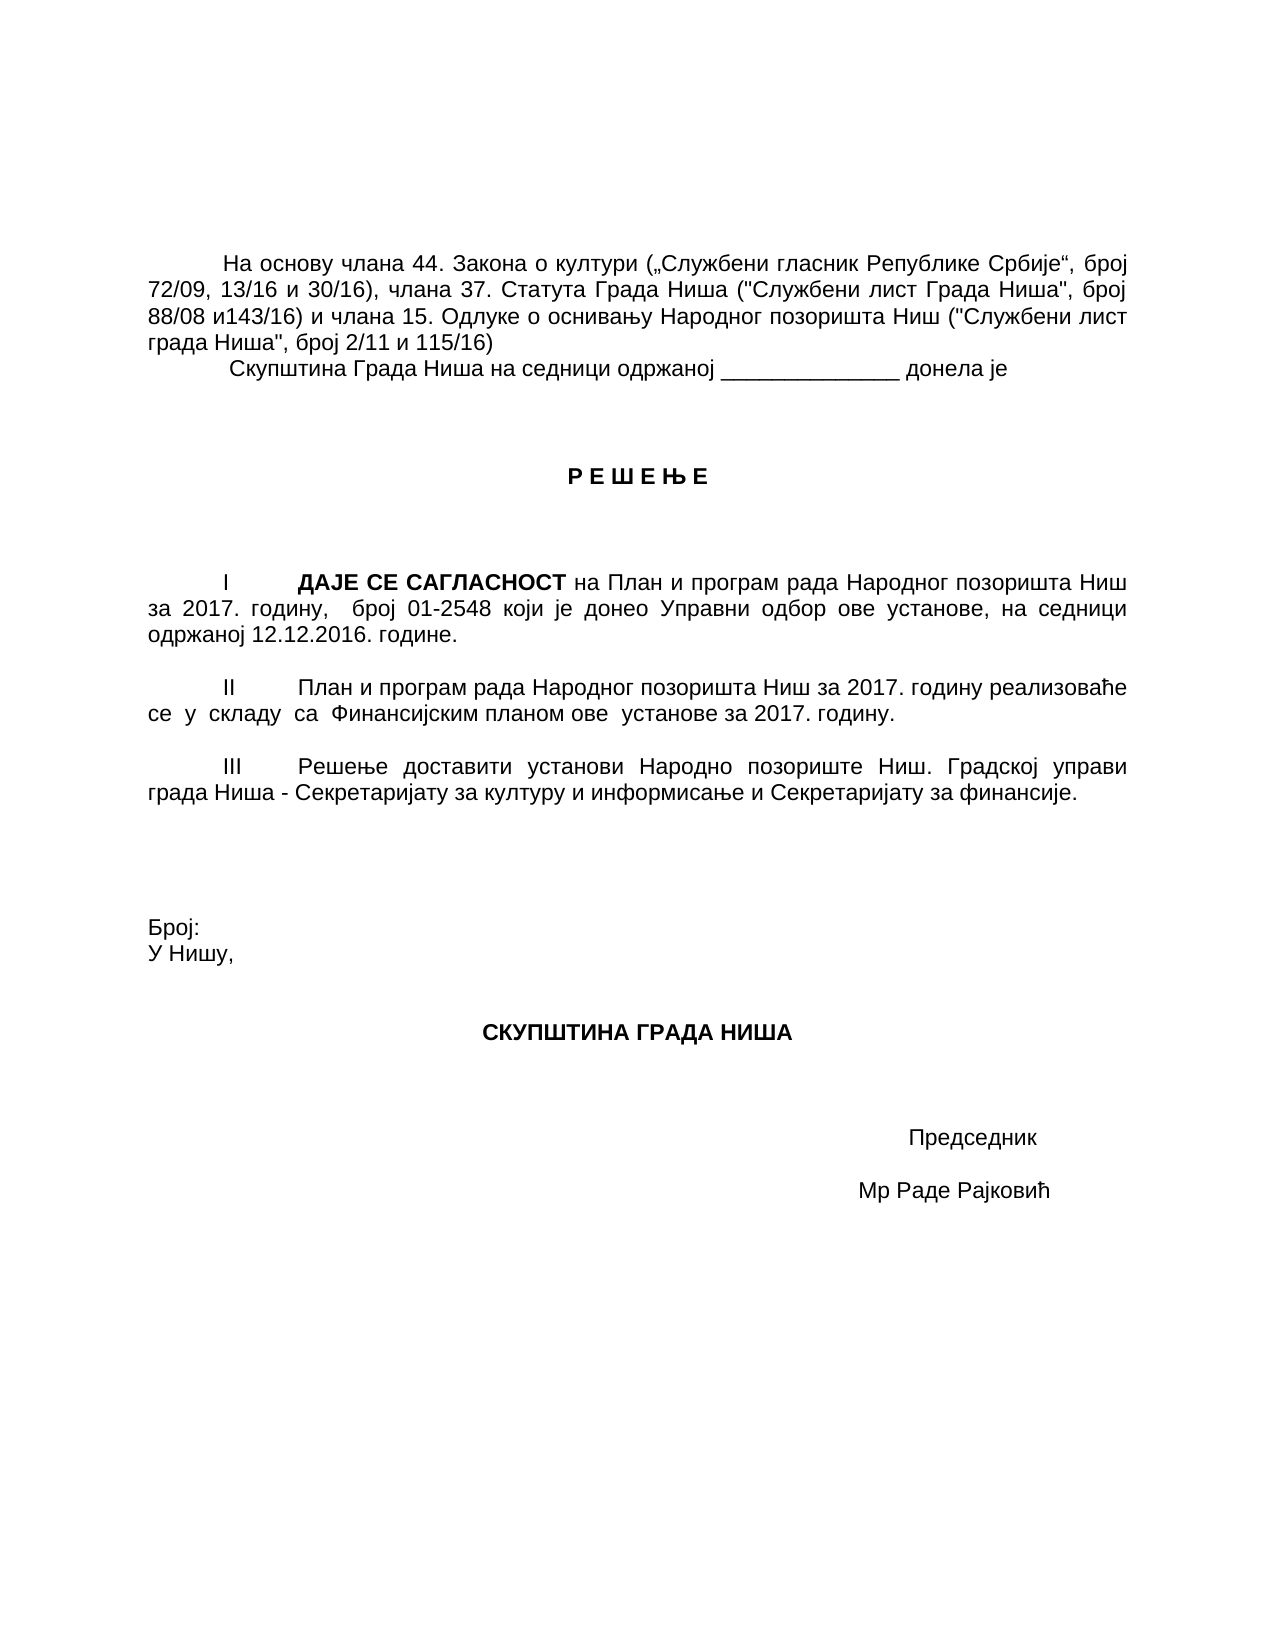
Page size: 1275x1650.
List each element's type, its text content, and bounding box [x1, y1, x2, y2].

text II План и програм рада Народнoг позоришта Ниш за 2017. годину реализоваће се у складу са Финансијским планом ове установе за 2017. годину. [148, 674, 1127, 727]
text СКУПШТИНА ГРАДА НИША [148, 1019, 1127, 1045]
text Скупштина Града Ниша на седници одржаној ______________ донела је [148, 355, 1127, 382]
text У Нишу, [148, 940, 1127, 966]
text На основу члана 44. Закона о култури („Службени гласник Републике Србије“, број 72/09, 13/16 и 30/16), члана 37. Статута Града Ниша ("Службени лист Града Ниша", број 88/08 и143/16) и члана 15. Одлуке о оснивању Народнoг позоришта Ниш ("Службени лист града Ниша", број 2/11 и 115/16) [148, 250, 1127, 355]
text Р Е Ш Е Њ Е [148, 463, 1127, 489]
text Број: [148, 913, 1127, 940]
text III Решење доставити установи Народно позориште Ниш. Градској управи града Ниша - Секретаријату за културу и информисање и Секретаријату за финансије. [148, 753, 1127, 806]
text I ДАЈЕ СЕ САГЛАСНОСТ на План и програм рада Народнoг позоришта Ниш за 2017. годину, број 01-2548 који је донео Управни одбор ове установе, на седници одржаној 12.12.2016. године. [148, 568, 1127, 648]
text Мр Раде Рајковић [148, 1177, 1127, 1203]
text Председник [148, 1124, 1127, 1151]
